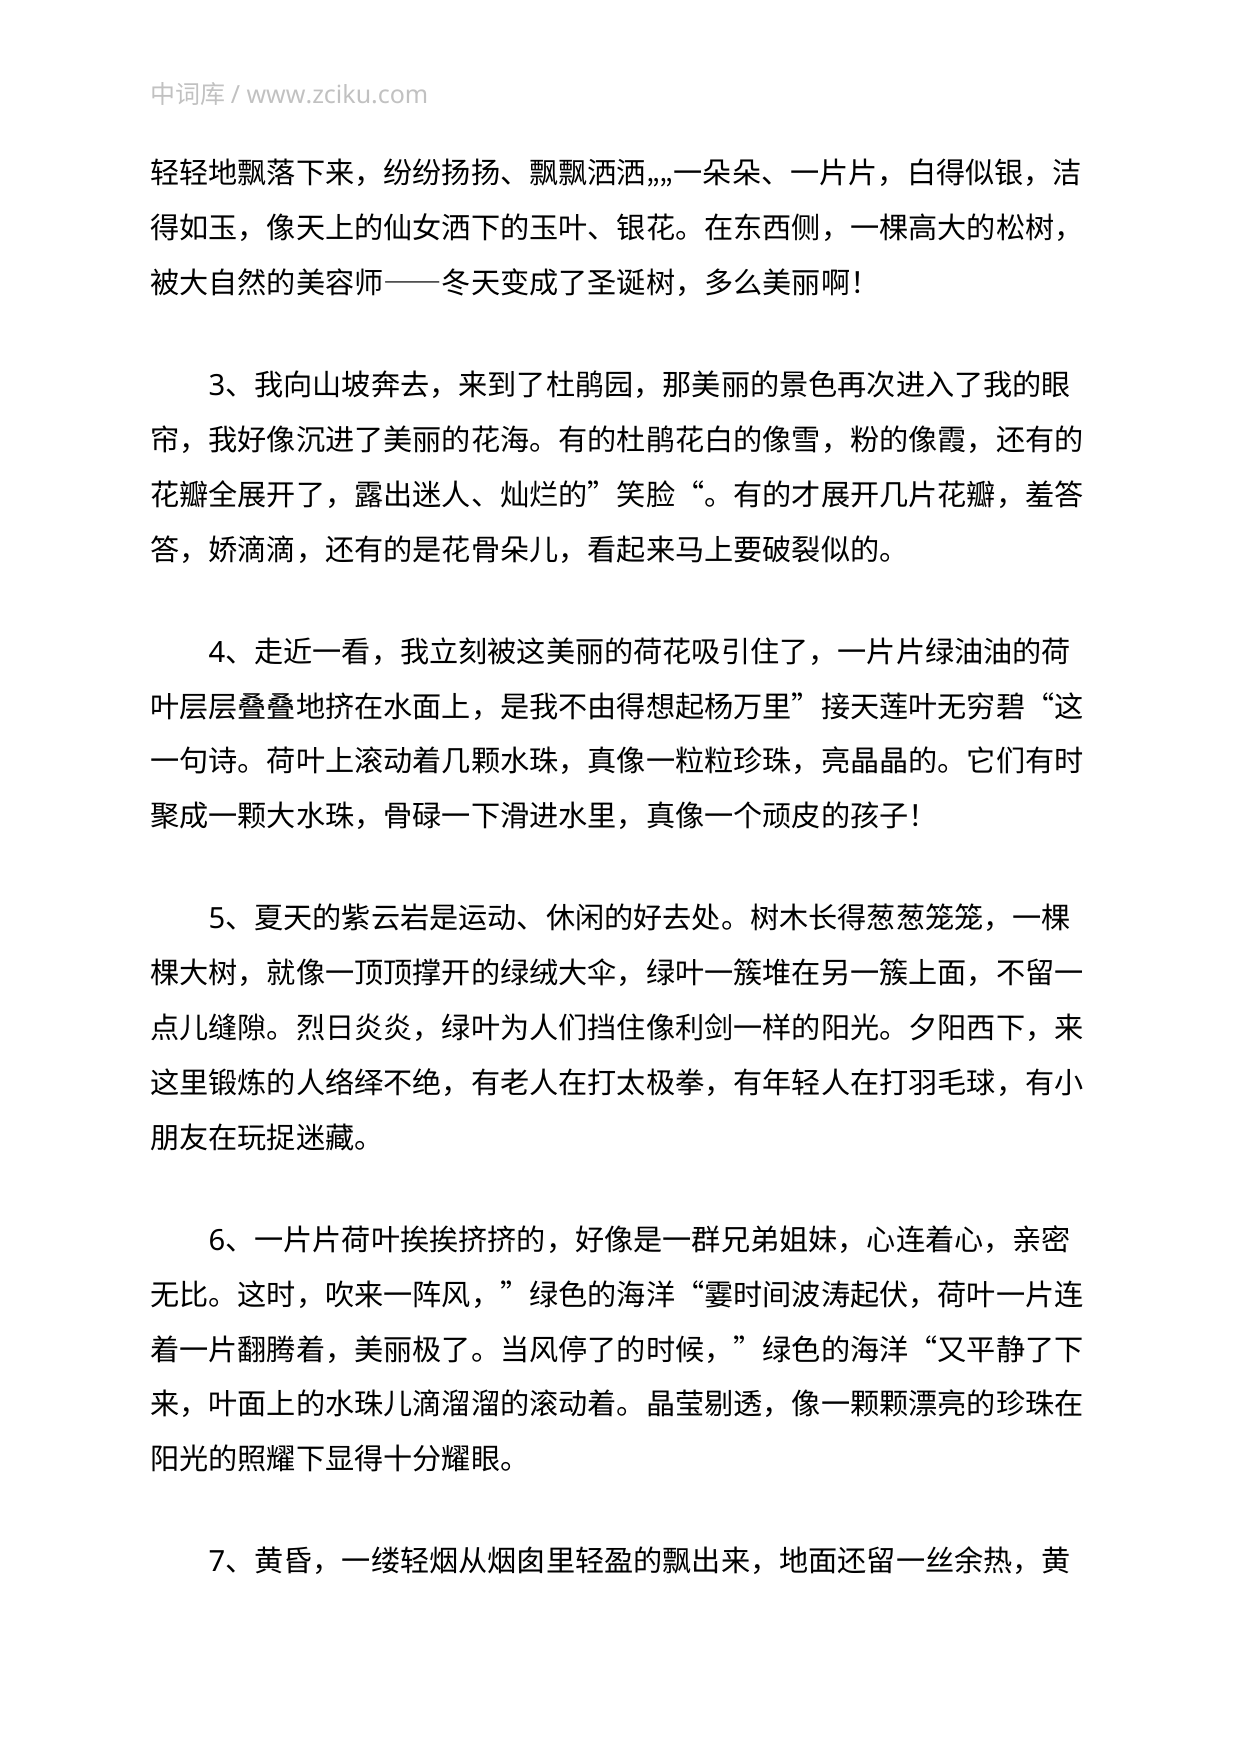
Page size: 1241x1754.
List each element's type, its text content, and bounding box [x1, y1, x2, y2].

text 6、一片片荷叶挨挨挤挤的，好像是一群兄弟姐妹，心连着心，亲密无比。这时，吹来一阵风，”绿色的海洋“霎时间波涛起伏，荷叶一片连着一片翻腾着，美丽极了。当风停了的时候，”绿色的海洋“又平静了下来，叶面上的水珠儿滴溜溜的滚动着。晶莹剔透，像一颗颗漂亮的珍珠在阳光的照耀下显得十分耀眼。 [150, 1216, 1090, 1478]
text 4、走近一看，我立刻被这美丽的荷花吸引住了，一片片绿油油的荷叶层层叠叠地挤在水面上，是我不由得想起杨万里”接天莲叶无穷碧“这一句诗。荷叶上滚动着几颗水珠，真像一粒粒珍珠，亮晶晶的。它们有时聚成一颗大水珠，骨碌一下滑进水里，真像一个顽皮的孩子！ [150, 628, 1090, 835]
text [150, 150, 1090, 302]
text 3、我向山坡奔去，来到了杜鹃园，那美丽的景色再次进入了我的眼帘，我好像沉进了美丽的花海。有的杜鹃花白的像雪，粉的像霞，还有的花瓣全展开了，露出迷人、灿烂的”笑脸“。有的才展开几片花瓣，羞答答，娇滴滴，还有的是花骨朵儿，看起来马上要破裂似的。 [150, 362, 1090, 569]
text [150, 1538, 1090, 1580]
text 5、夏天的紫云岩是运动、休闲的好去处。树木长得葱葱笼笼，一棵棵大树，就像一顶顶撑开的绿绒大伞，绿叶一簇堆在另一簇上面，不留一点儿缝隙。烈日炎炎，绿叶为人们挡住像利剑一样的阳光。夕阳西下，来这里锻炼的人络绎不绝，有老人在打太极拳，有年轻人在打羽毛球，有小朋友在玩捉迷藏。 [150, 895, 1090, 1157]
